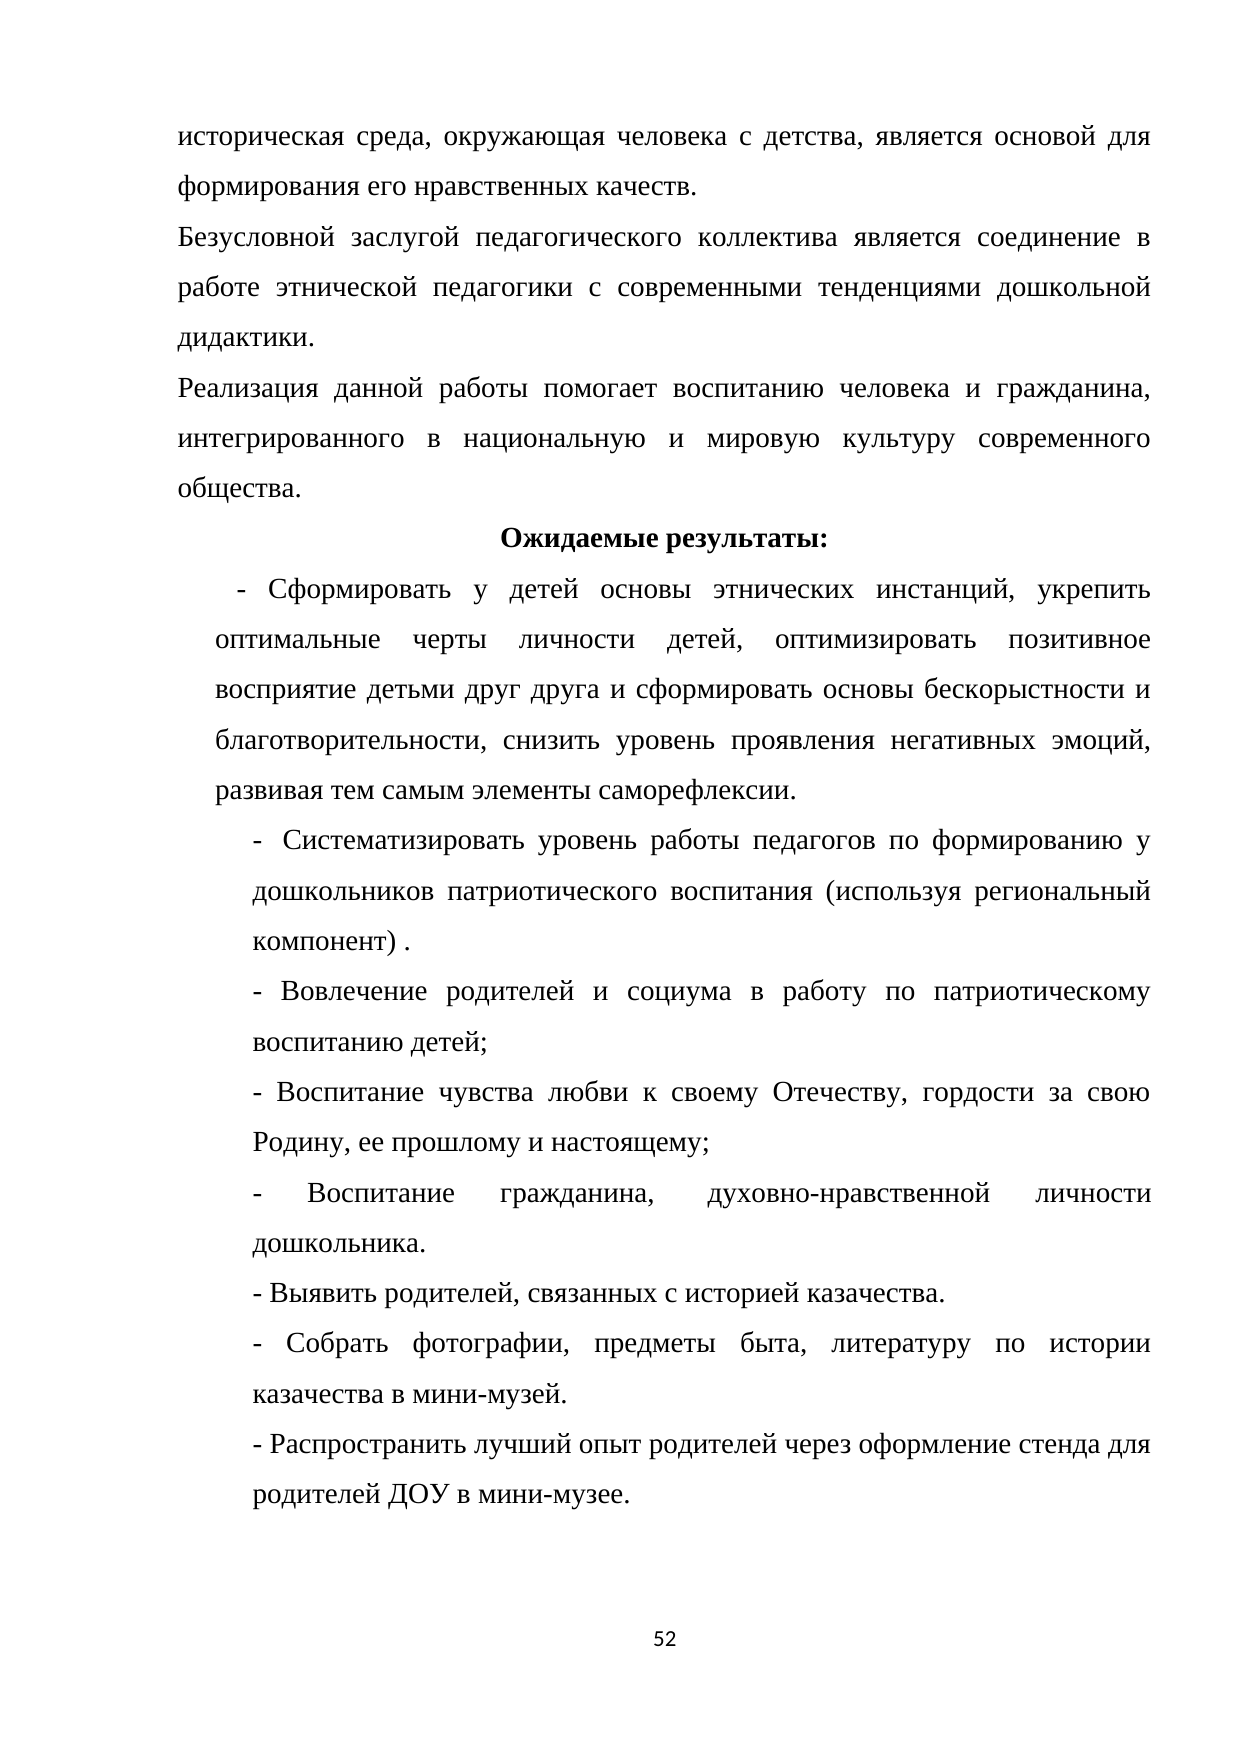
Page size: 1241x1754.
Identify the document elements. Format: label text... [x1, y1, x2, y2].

text Безусловной заслугой педагогического коллектива является соединение в работе этнической педагогики с современными тенденциями дошкольной дидактики. [177, 219, 1152, 353]
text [177, 118, 1152, 202]
text - Сформировать у детей основы этнических инстанций, укрепить оптимальные черты личности детей, оптимизировать позитивное восприятие детьми друг друга и сформировать основы бескорыстности и благотворительности, снизить уровень проявления негативных эмоций, развивая тем самым элементы саморефлексии. [215, 571, 1152, 806]
text - Воспитание чувства любви к своему Отечеству, гордости за свою Родину, ее прошлому и настоящему; [252, 1074, 1152, 1158]
text - Распространить лучший опыт родителей через оформление стенда для родителей ДОУ в мини-музее. [252, 1426, 1152, 1510]
text Ожидаемые результаты: [177, 521, 1152, 554]
text - Собрать фотографии, предметы быта, литературу по истории казачества в мини-музей. [252, 1326, 1152, 1409]
text - Систематизировать уровень работы педагогов по формированию у дошкольников патриотического воспитания (используя региональный компонент) . [252, 822, 1152, 957]
text Реализация данной работы помогает воспитанию человека и гражданина, интегрированного в национальную и мировую культуру современного общества. [177, 370, 1152, 504]
text - Воспитание гражданина, духовно-нравственной личности дошкольника. [252, 1175, 1152, 1258]
text - Вовлечение родителей и социума в работу по патриотическому воспитанию детей; [252, 973, 1152, 1057]
text - Выявить родителей, связанных с историей казачества. [252, 1275, 1152, 1309]
